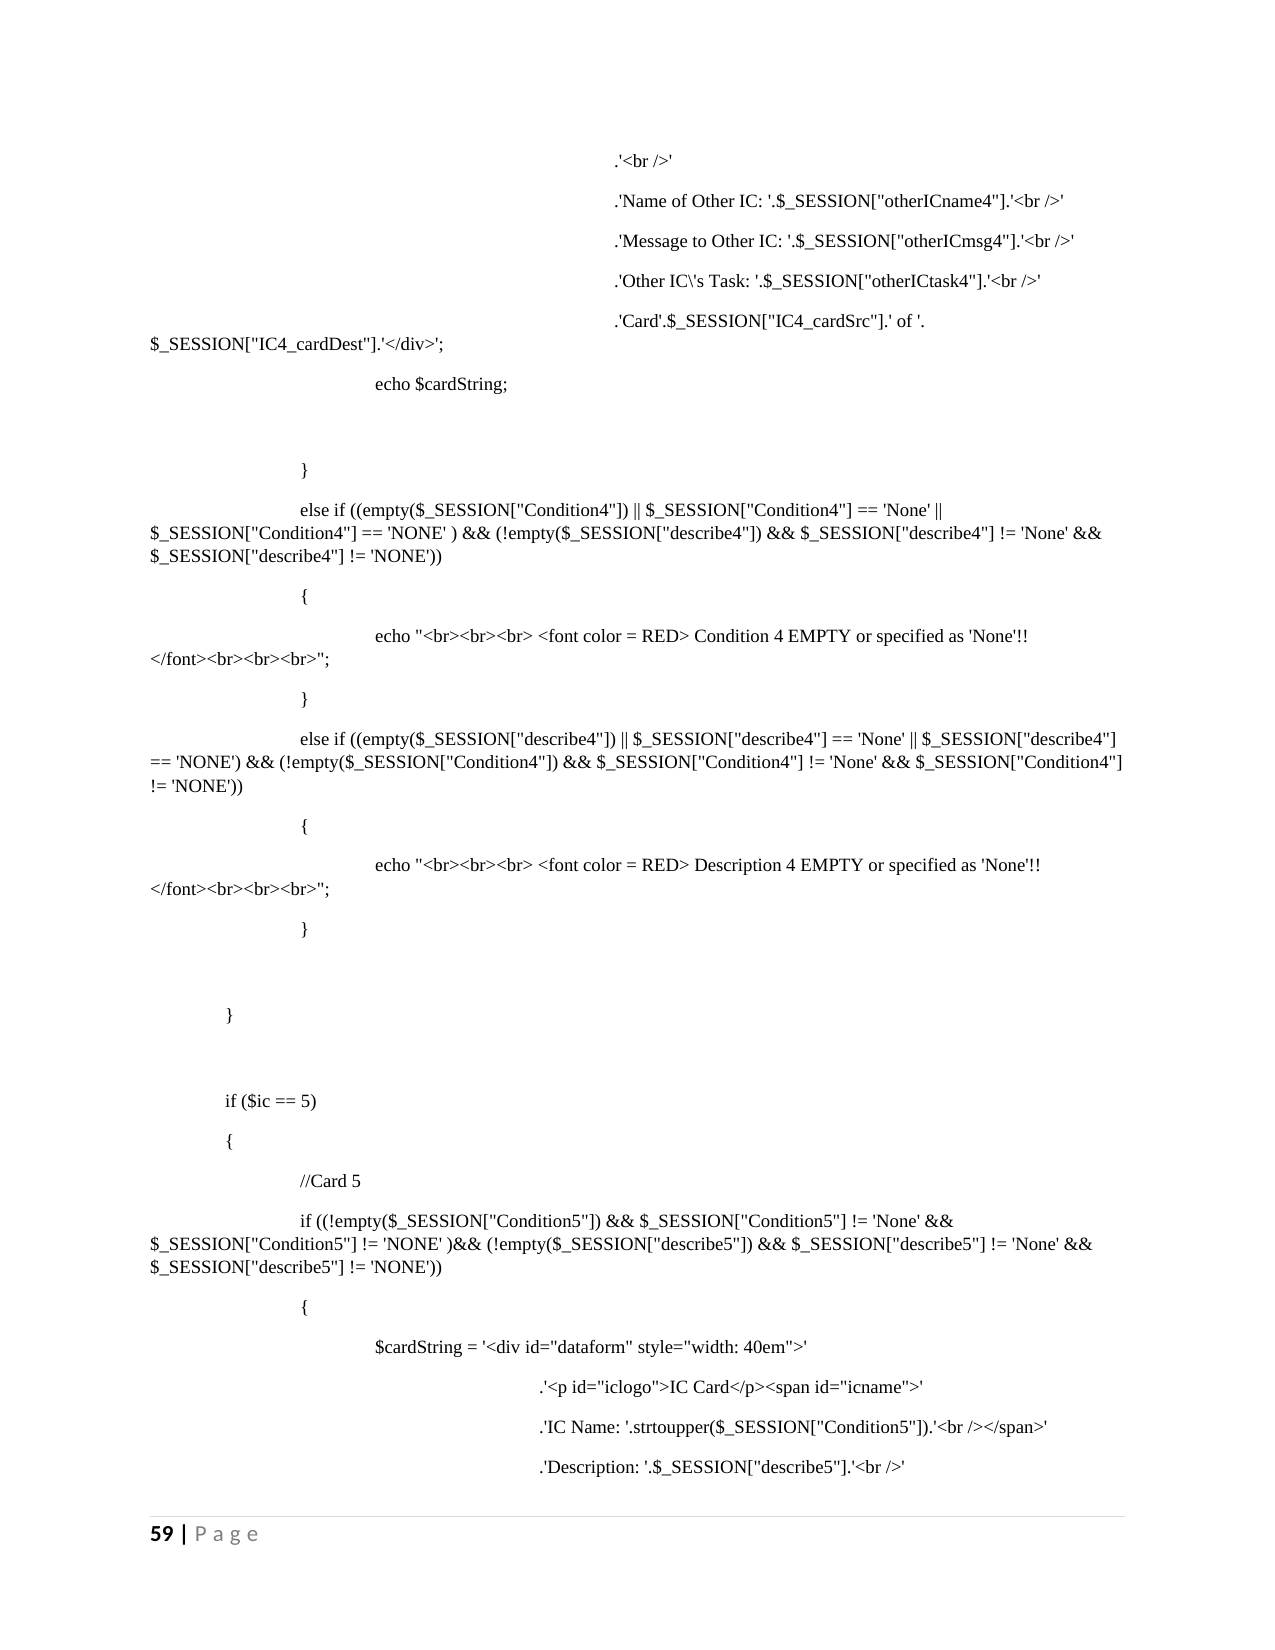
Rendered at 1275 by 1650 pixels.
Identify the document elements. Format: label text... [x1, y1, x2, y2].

text } [150, 1004, 1125, 1025]
text echo "<br><br><br> <font color = RED> Condition 4 EMPTY or specified as 'None'!! </font><br><br><br>"; [150, 625, 1125, 670]
text else if ((empty($_SESSION["Condition4"]) || $_SESSION["Condition4"] == 'None' || $_SESSION["Condition4"] == 'NONE' ) && (!empty($_SESSION["describe4"]) && $_SESSION["describe4"] != 'None' && $_SESSION["describe4"] != 'NONE')) [150, 499, 1125, 567]
text .'Other IC\'s Task: '.$_SESSION["otherICtask4"].'<br />' [150, 270, 1125, 291]
text { [150, 814, 1125, 836]
text if ($ic == 5) [150, 1090, 1125, 1112]
text .'Name of Other IC: '.$_SESSION["otherICname4"].'<br />' [150, 190, 1125, 211]
text { [150, 585, 1125, 607]
text } [150, 688, 1125, 710]
text .'Card'.$_SESSION["IC4_cardSrc"].' of '.$_SESSION["IC4_cardDest"].'</div>'; [150, 309, 1125, 354]
text .'<br />' [150, 150, 1125, 172]
text //Card 5 [150, 1170, 1125, 1191]
text $cardString = '<div id="dataform" style="width: 40em">' [150, 1336, 1125, 1357]
text .'Description: '.$_SESSION["describe5"].'<br />' [150, 1456, 1125, 1477]
text } [150, 459, 1125, 481]
text { [150, 1130, 1125, 1151]
text .'IC Name: '.strtoupper($_SESSION["Condition5"]).'<br /></span>' [150, 1416, 1125, 1437]
text .'Message to Other IC: '.$_SESSION["otherICmsg4"].'<br />' [150, 230, 1125, 251]
text } [150, 917, 1125, 939]
text echo $cardString; [150, 373, 1125, 394]
text echo "<br><br><br> <font color = RED> Description 4 EMPTY or specified as 'None'!! </font><br><br><br>"; [150, 854, 1125, 899]
text { [150, 1296, 1125, 1318]
text if ((!empty($_SESSION["Condition5"]) && $_SESSION["Condition5"] != 'None' && $_SESSION["Condition5"] != 'NONE' )&& (!empty($_SESSION["describe5"]) && $_SESSION["describe5"] != 'None' && $_SESSION["describe5"] != 'NONE')) [150, 1210, 1125, 1278]
text .'<p id="iclogo">IC Card</p><span id="icname">' [150, 1376, 1125, 1397]
text else if ((empty($_SESSION["describe4"]) || $_SESSION["describe4"] == 'None' || $_SESSION["describe4"] == 'NONE') && (!empty($_SESSION["Condition4"]) && $_SESSION["Condition4"] != 'None' && $_SESSION["Condition4"] != 'NONE')) [150, 728, 1125, 796]
